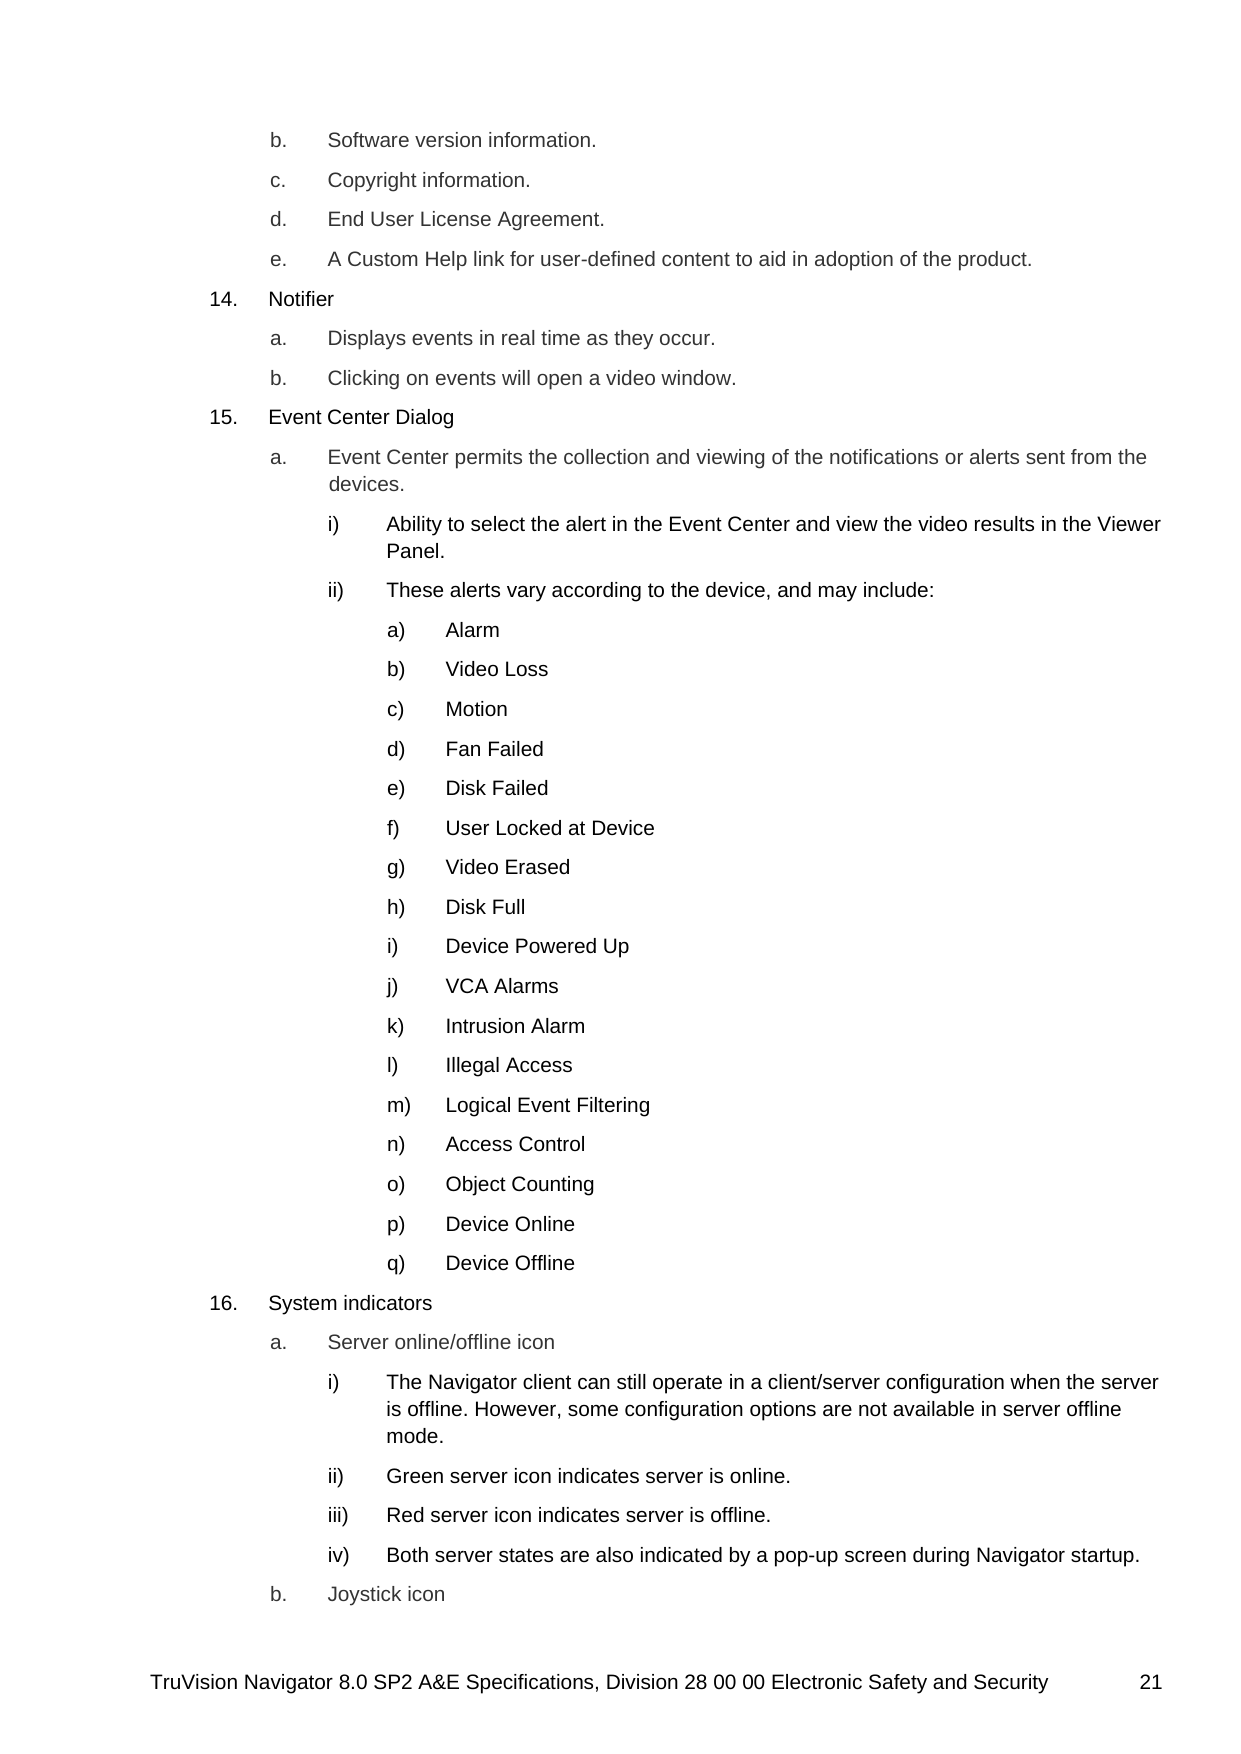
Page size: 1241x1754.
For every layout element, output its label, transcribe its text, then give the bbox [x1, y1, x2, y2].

subtitle User Locked at Device [387, 813, 1165, 841]
subtitle Both server states are also indicated by a pop-up screen during Navigator startup. [328, 1541, 1165, 1568]
subtitle Event Center permits the collection and viewing of the notifications or alerts sent from the devices. [270, 443, 1165, 497]
subtitle System indicators [209, 1288, 1165, 1316]
subtitle Motion [387, 695, 1165, 722]
subtitle Disk Failed [387, 774, 1165, 801]
subtitle Alarm [387, 616, 1165, 643]
subtitle These alerts vary according to the device, and may include: [328, 576, 1165, 603]
subtitle Clicking on events will open a video window. [270, 363, 1165, 391]
subtitle Device Online [387, 1209, 1165, 1236]
subtitle A Custom Help link for user-defined content to aid in adoption of the product. [270, 245, 1165, 272]
subtitle Displays events in real time as they occur. [270, 324, 1165, 351]
subtitle Logical Event Filtering [387, 1091, 1165, 1118]
subtitle Event Center Dialog [209, 403, 1165, 430]
subtitle Device Powered Up [387, 932, 1165, 959]
subtitle Object Counting [387, 1170, 1165, 1197]
subtitle Ability to select the alert in the Event Center and view the video results in the Viewer Panel. [328, 509, 1165, 563]
subtitle Red server icon indicates server is offline. [328, 1501, 1165, 1528]
subtitle Software version information. [270, 126, 1165, 153]
subtitle Joystick icon [270, 1580, 1165, 1607]
subtitle Intrusion Alarm [387, 1011, 1165, 1038]
subtitle Access Control [387, 1130, 1165, 1157]
subtitle Video Loss [387, 655, 1165, 682]
subtitle Fan Failed [387, 734, 1165, 761]
subtitle Device Offline [387, 1249, 1165, 1276]
subtitle Illegal Access [387, 1051, 1165, 1078]
subtitle Server online/offline icon [270, 1328, 1165, 1355]
subtitle VCA Alarms [387, 972, 1165, 999]
subtitle End User License Agreement. [270, 205, 1165, 232]
subtitle Notifier [209, 284, 1165, 311]
subtitle Green server icon indicates server is online. [328, 1461, 1165, 1488]
subtitle Disk Full [387, 893, 1165, 920]
subtitle Video Erased [387, 853, 1165, 880]
subtitle Copyright information. [270, 166, 1165, 193]
